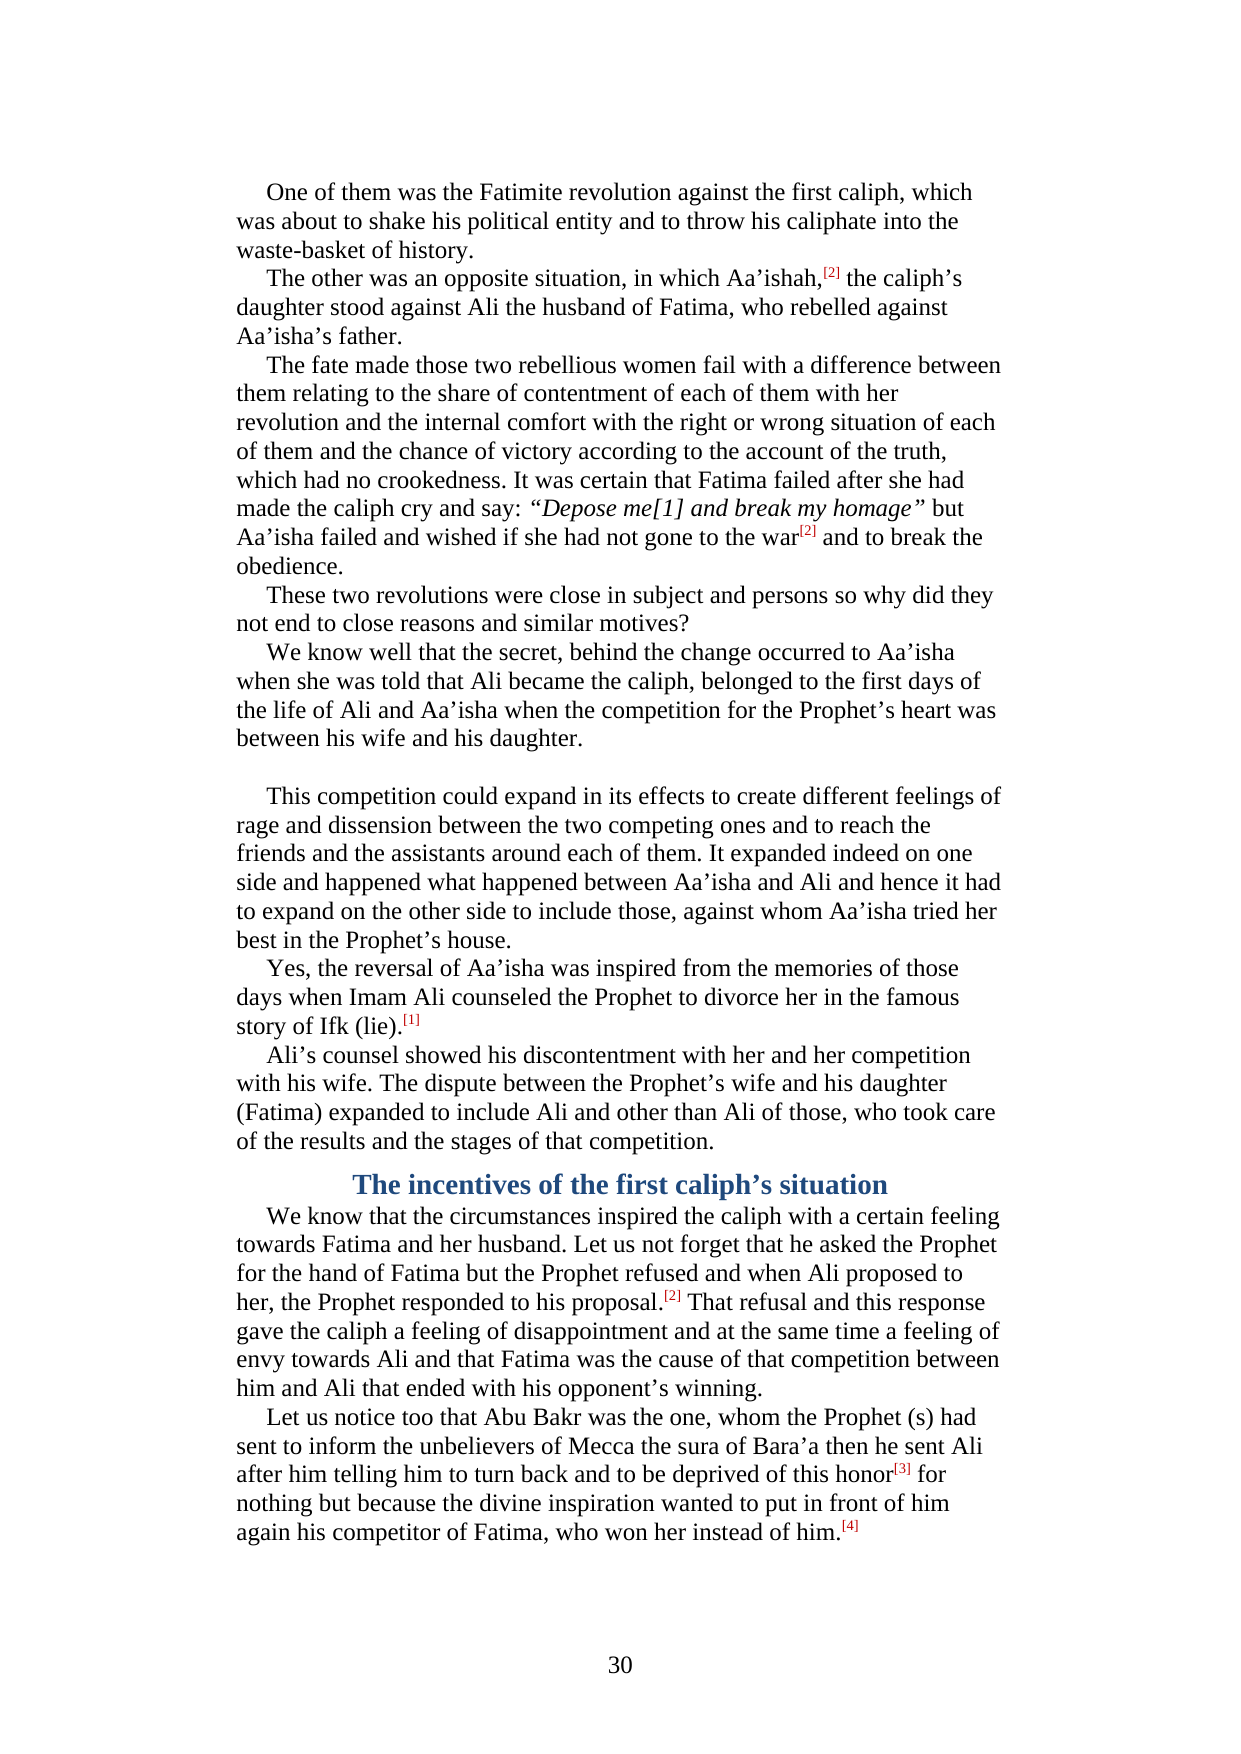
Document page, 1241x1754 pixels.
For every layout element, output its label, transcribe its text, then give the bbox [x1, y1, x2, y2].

text One of them was the Fatimite revolution against the first caliph, which was about to shake his political entity and to throw his caliphate into the waste-basket of history. [236, 177, 1004, 263]
subtitle The incentives of the first caliph’s situation [236, 1167, 1004, 1201]
text These two revolutions were close in subject and persons so why did they not end to close reasons and similar motives? [236, 580, 1004, 637]
text We know well that the secret, behind the change occurred to Aa’isha when she was told that Ali became the caliph, belonged to the first days of the life of Ali and Aa’isha when the competition for the Prophet’s heart was between his wife and his daughter. [236, 637, 1004, 781]
text The fate made those two rebellious women fail with a difference between them relating to the share of contentment of each of them with her revolution and the internal comfort with the right or wrong situation of each of them and the chance of victory according to the account of the truth, which had no crookedness. It was certain that Fatima failed after she had made the caliph cry and say: “Depose me[1] and break my homage” but Aa’isha failed and wished if she had not gone to the war[2] and to break the obedience. [236, 350, 1004, 580]
text Yes, the reversal of Aa’isha was inspired from the memories of those days when Imam Ali counseled the Prophet to divorce her in the famous story of Ifk (lie).[1] [236, 953, 1004, 1040]
text The other was an opposite situation, in which Aa’ishah,[2] the caliph’s daughter stood against Ali the husband of Fatima, who rebelled against Aa’isha’s father. [236, 263, 1004, 350]
text Ali’s counsel showed his discontentment with her and her competition with his wife. The dispute between the Prophet’s wife and his daughter (Fatima) expanded to include Ali and other than Ali of those, who took care of the results and the stages of that competition. [236, 1040, 1004, 1155]
text Let us notice too that Abu Bakr was the one, whom the Prophet (s) had sent to inform the unbelievers of Mecca the sura of Bara’a then he sent Ali after him telling him to turn back and to be deprived of this honor[3] for nothing but because the divine inspiration wanted to put in front of him again his competitor of Fatima, who won her instead of him.[4] [236, 1402, 1004, 1546]
text This competition could expand in its effects to create different feelings of rage and dissension between the two competing ones and to reach the friends and the assistants around each of them. It expanded indeed on one side and happened what happened between Aa’isha and Ali and hence it had to expand on the other side to include those, against whom Aa’isha tried her best in the Prophet’s house. [236, 781, 1004, 953]
text We know that the circumstances inspired the caliph with a certain feeling towards Fatima and her husband. Let us not forget that he asked the Prophet for the hand of Fatima but the Prophet refused and when Ali proposed to her, the Prophet responded to his proposal.[2] That refusal and this response gave the caliph a feeling of disappointment and at the same time a feeling of envy towards Ali and that Fatima was the cause of that competition between him and Ali that ended with his opponent’s winning. [236, 1201, 1004, 1402]
